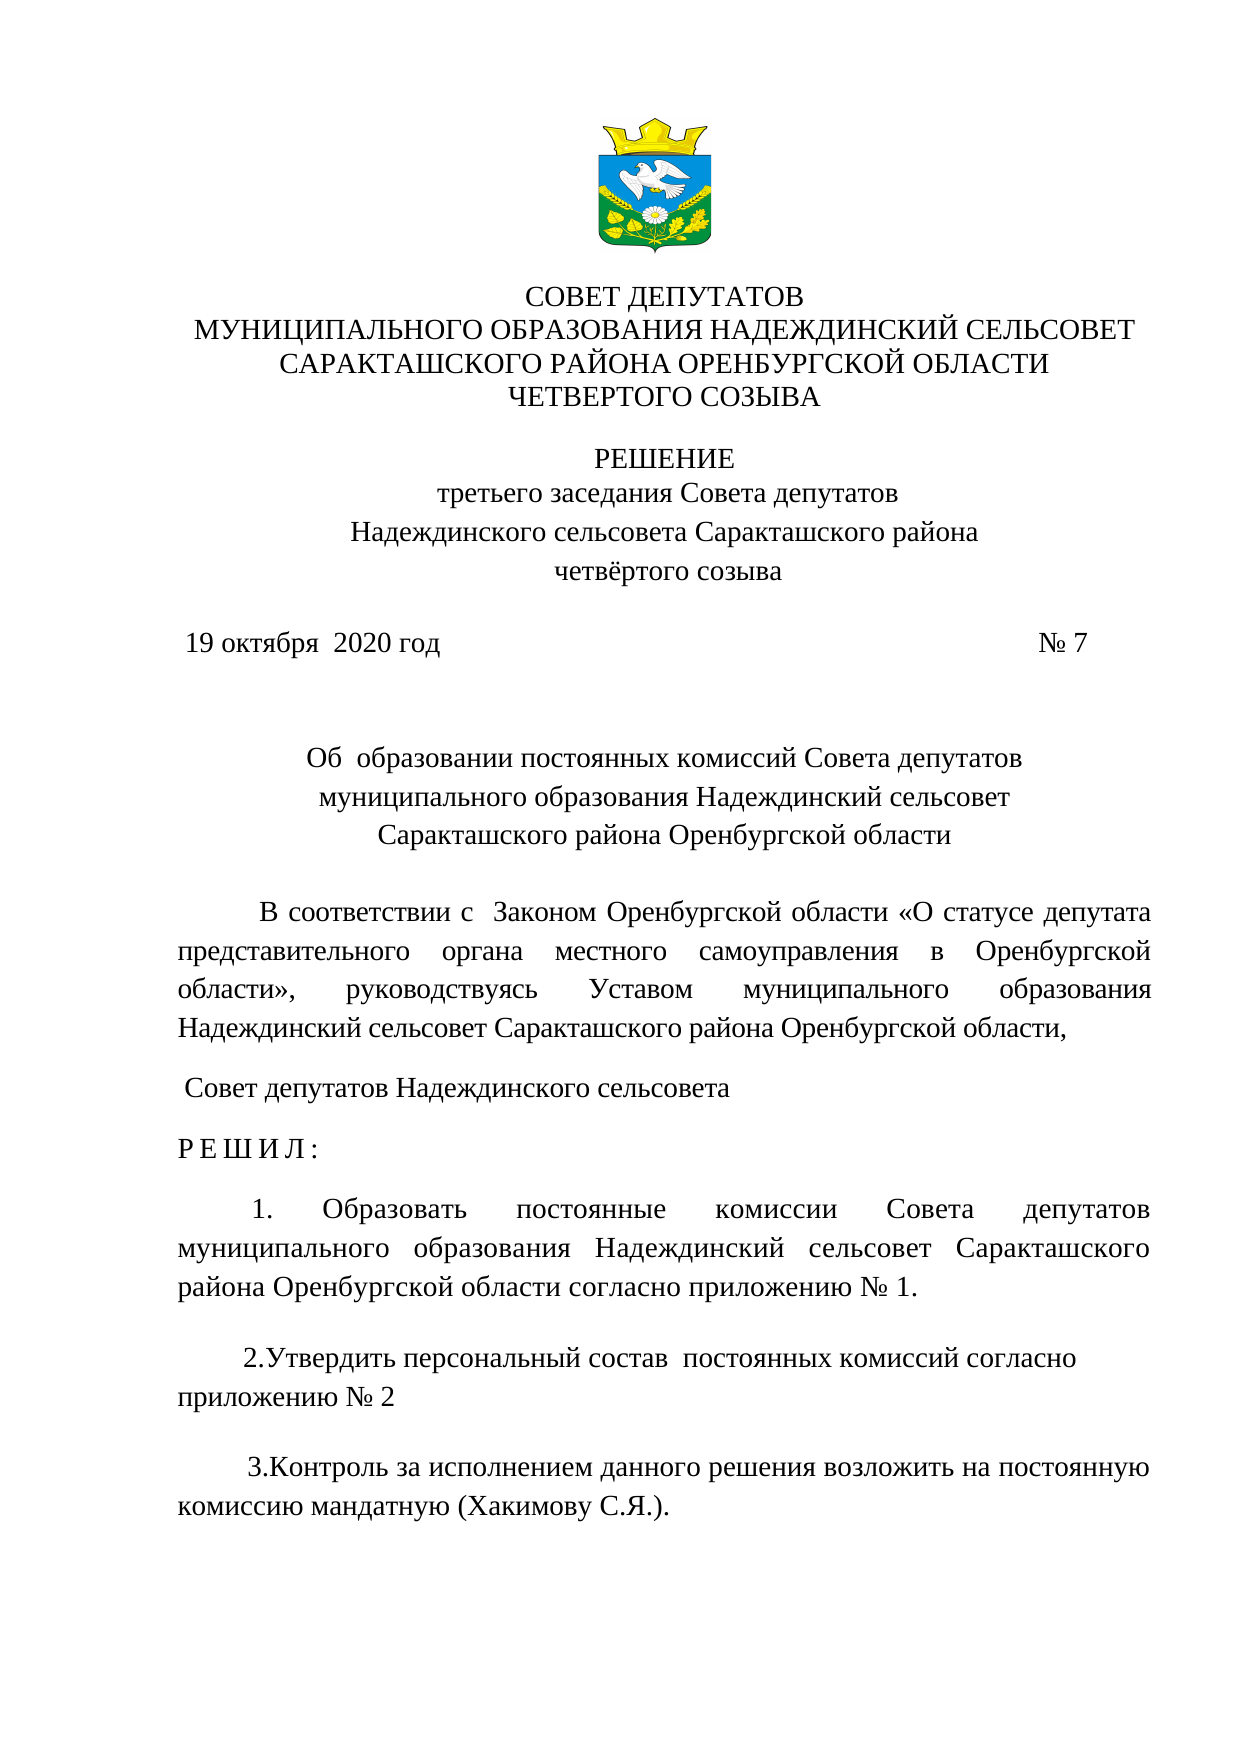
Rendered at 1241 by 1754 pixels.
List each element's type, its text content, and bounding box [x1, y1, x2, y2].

text четвёртого созыва [177, 553, 1152, 586]
text РЕШИЛ: [177, 1131, 558, 1165]
text МУНИЦИПАЛЬНОГО ОБРАЗОВАНИЯ НАДЕЖДИНСКИЙ СЕЛЬСОВЕТ САРАКТАШСКОГО РАЙОНА ОРЕНБУРГСКОЙ ОБЛАСТИ [177, 312, 1152, 379]
text 2.Утвердить персональный состав постоянных комиссий согласно приложению № 2 [177, 1340, 1152, 1412]
picture [598, 118, 712, 155]
text В соответствии с Законом Оренбургской области «О статусе депутата представительного органа местного самоуправления в Оренбургской области», руководствуясь Уставом муниципального образования Надеждинский сельсовет Саракташского района Оренбургской области, [177, 894, 1152, 1044]
text 3.Контроль за исполнением данного решения возложить на постоянную комиссию мандатную (Хакимову С.Я.). [177, 1449, 1152, 1522]
text ЧЕТВЕРТОГО СОЗЫВА [177, 379, 1152, 413]
text 19 октября 2020 год № 7 [177, 625, 1152, 658]
text третьего заседания Совета депутатов [177, 475, 1152, 509]
text СОВЕТ ДЕПУТАТОВ [177, 279, 1152, 312]
picture [598, 186, 712, 254]
text Об образовании постоянных комиссий Совета депутатов [177, 740, 1152, 774]
text Совет депутатов Надеждинского сельсовета [177, 1071, 1147, 1104]
picture [620, 160, 689, 199]
text муниципального образования Надеждинский сельсовет [177, 779, 1152, 812]
text РЕШЕНИЕ [177, 442, 1152, 475]
text 1. Образовать постоянные комиссии Совета депутатов муниципального образования Надеждинский сельсовет Саракташского района Оренбургской области согласно приложению № 1. [177, 1192, 1152, 1302]
text Саракташского района Оренбургской области [177, 817, 1152, 851]
text Надеждинского сельсовета Саракташского района [177, 514, 1152, 548]
